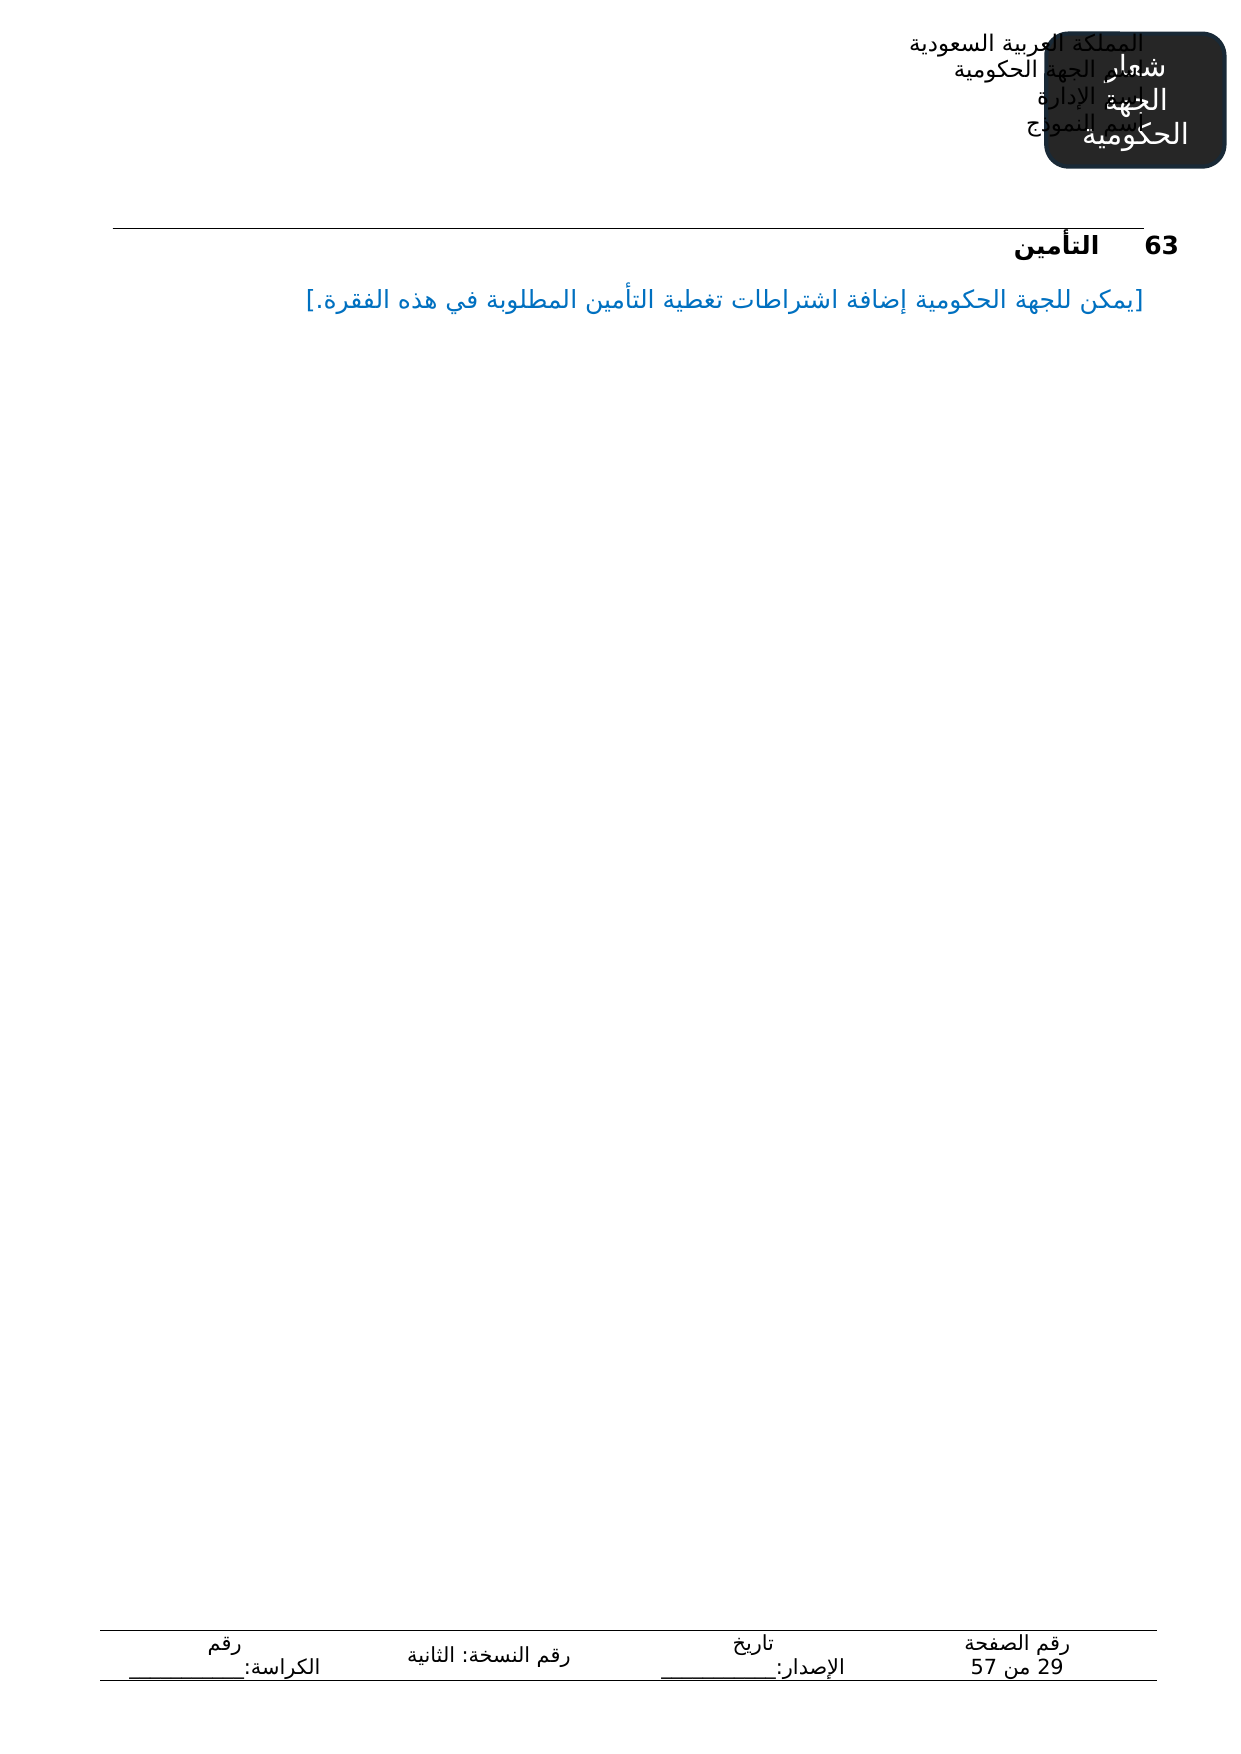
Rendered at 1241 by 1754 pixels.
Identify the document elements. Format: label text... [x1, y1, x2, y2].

text [يمكن للجهة الحكومية إضافة اشتراطات تغطية التأمين المطلوبة في هذه الفقرة.] [112, 285, 1144, 314]
subtitle التأمين [112, 229, 1144, 260]
